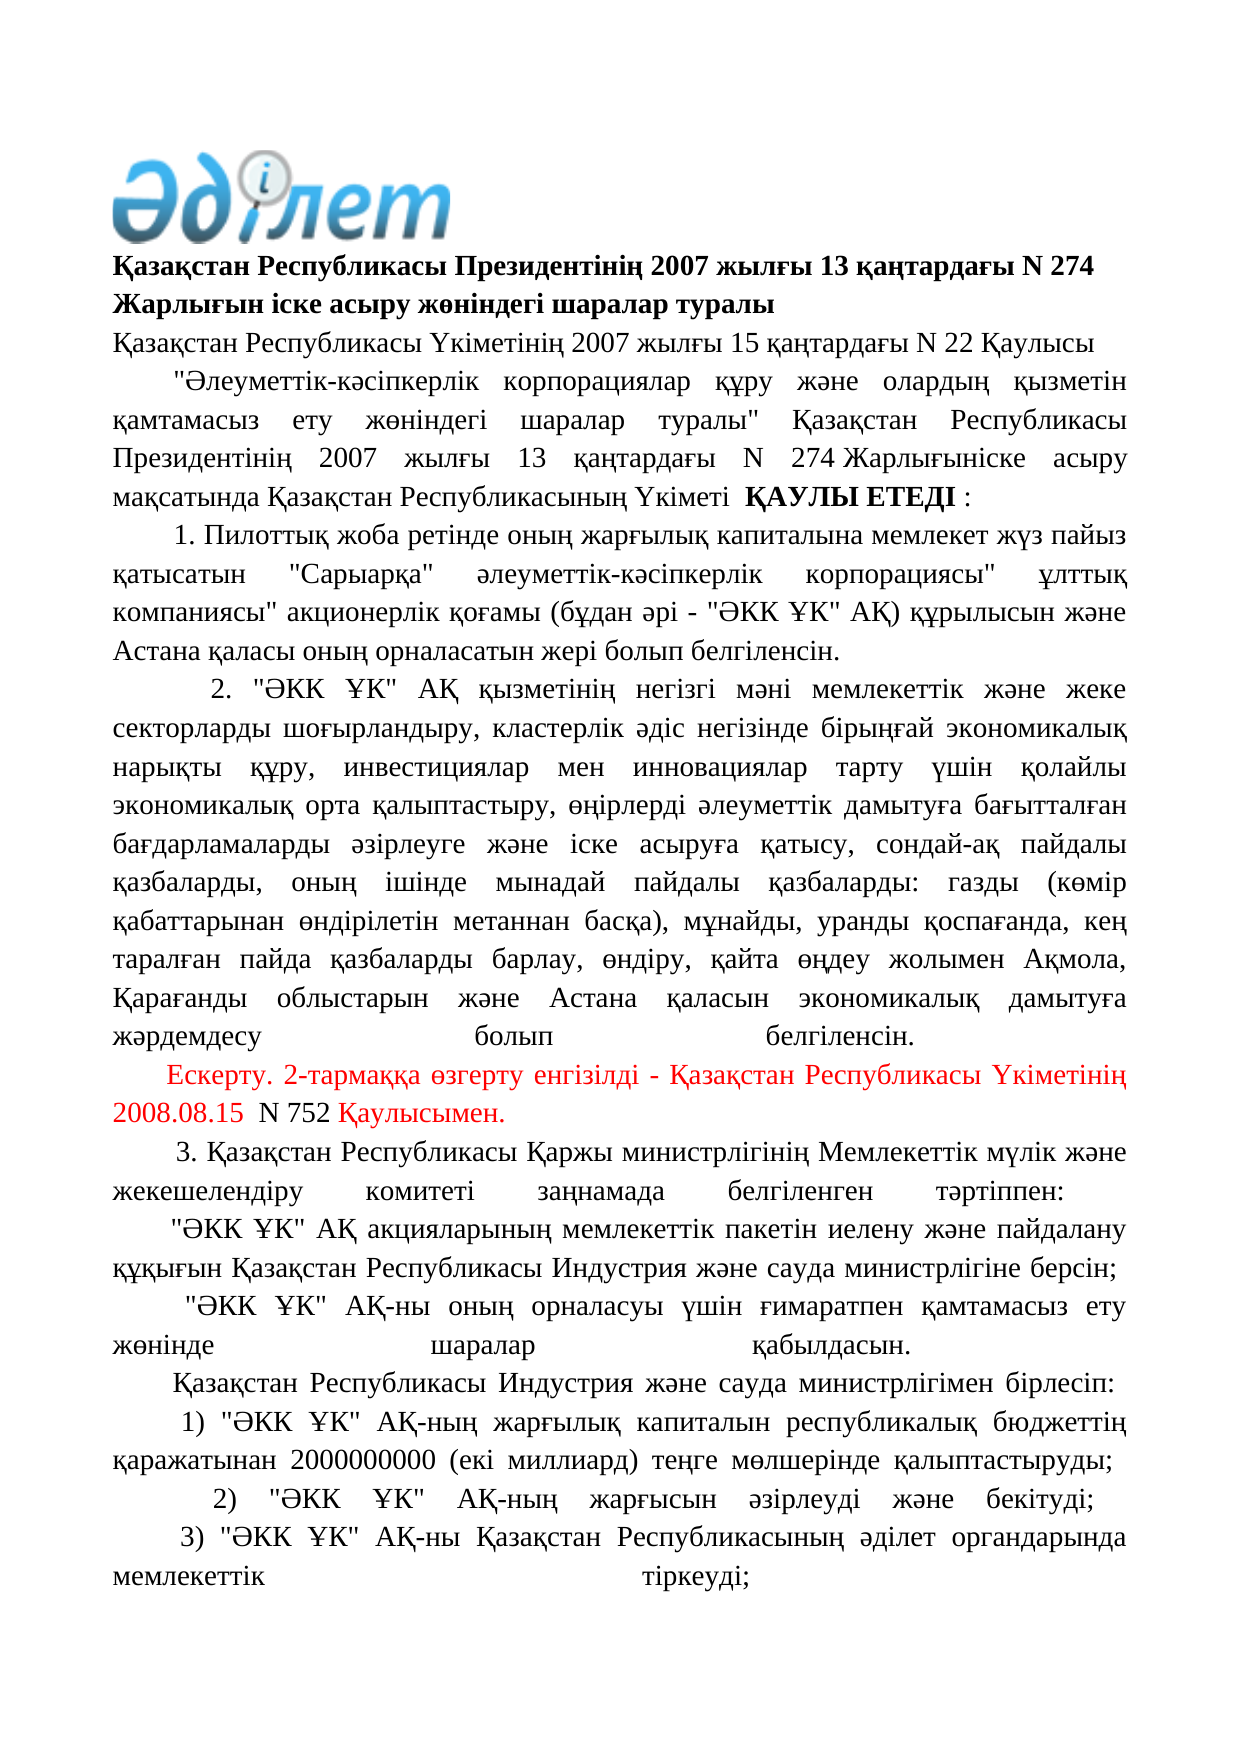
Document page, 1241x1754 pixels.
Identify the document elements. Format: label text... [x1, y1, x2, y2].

text 1. Пилоттық жоба ретiнде оның жарғылық капиталына мемлекет жүз пайыз қатысатын "Сарыарқа" әлеуметтiк-кәсiпкерлiк корпорациясы" ұлттық компаниясы" акционерлiк қоғамы (бұдан әрi - "ӘКК ҰК" АҚ) құрылысын және Астана қаласы оның орналасатын жерi болып белгiленсiн. [112, 517, 1128, 667]
text Қазақстан Республикасы Үкіметінің 2007 жылғы 15 қаңтардағы N 22 Қаулысы [112, 325, 1128, 358]
picture [112, 150, 451, 244]
text 2. "ӘКК ҰК" АҚ қызметiнiң негiзгi мәнi мемлекеттiк және жеке секторларды шоғырландыру, кластерлiк әдiс негiзiнде бiрыңғай экономикалық нарықты құру, инвестициялар мен инновациялар тарту үшiн қолайлы экономикалық орта қалыптастыру, өңiрлердi әлеуметтiк дамытуға бағытталған бағдарламаларды әзiрлеуге және iске асыруға қатысу, сондай-ақ пайдалы қазбаларды, оның iшiнде мынадай пайдалы қазбаларды: газды (көмір қабаттарынан өндірілетін метаннан басқа), мұнайды, уранды қоспағанда, кең таралған пайда қазбаларды барлау, өндiру, қайта өңдеу жолымен Ақмола, Қарағанды облыстарын және Астана қаласын экономикалық дамытуға жәрдемдесу болып белгiленсiн. Ескерту. 2-тармаққа өзгерту енгізілді - Қазақстан Республикасы Үкіметінің 2008.08.15 N 752 Қаулысымен. [112, 672, 1128, 1129]
text "Әлеуметтiк-кәсiпкерлiк корпорациялар құру және олардың қызметiн қамтамасыз ету жөнiндегi шаралар туралы" Қазақстан Республикасы Президентiнiң 2007 жылғы 13 қаңтардағы N 274 Жарлығынiске асыру мақсатында Қазақстан Республикасының Yкiметi ҚАУЛЫ ЕТЕДI : [112, 363, 1128, 512]
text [112, 1134, 1128, 1592]
text Қазақстан Республикасы Президентiнiң 2007 жылғы 13 қаңтардағы N 274 Жарлығын iске асыру жөнiндегi шаралар туралы [112, 248, 1128, 320]
